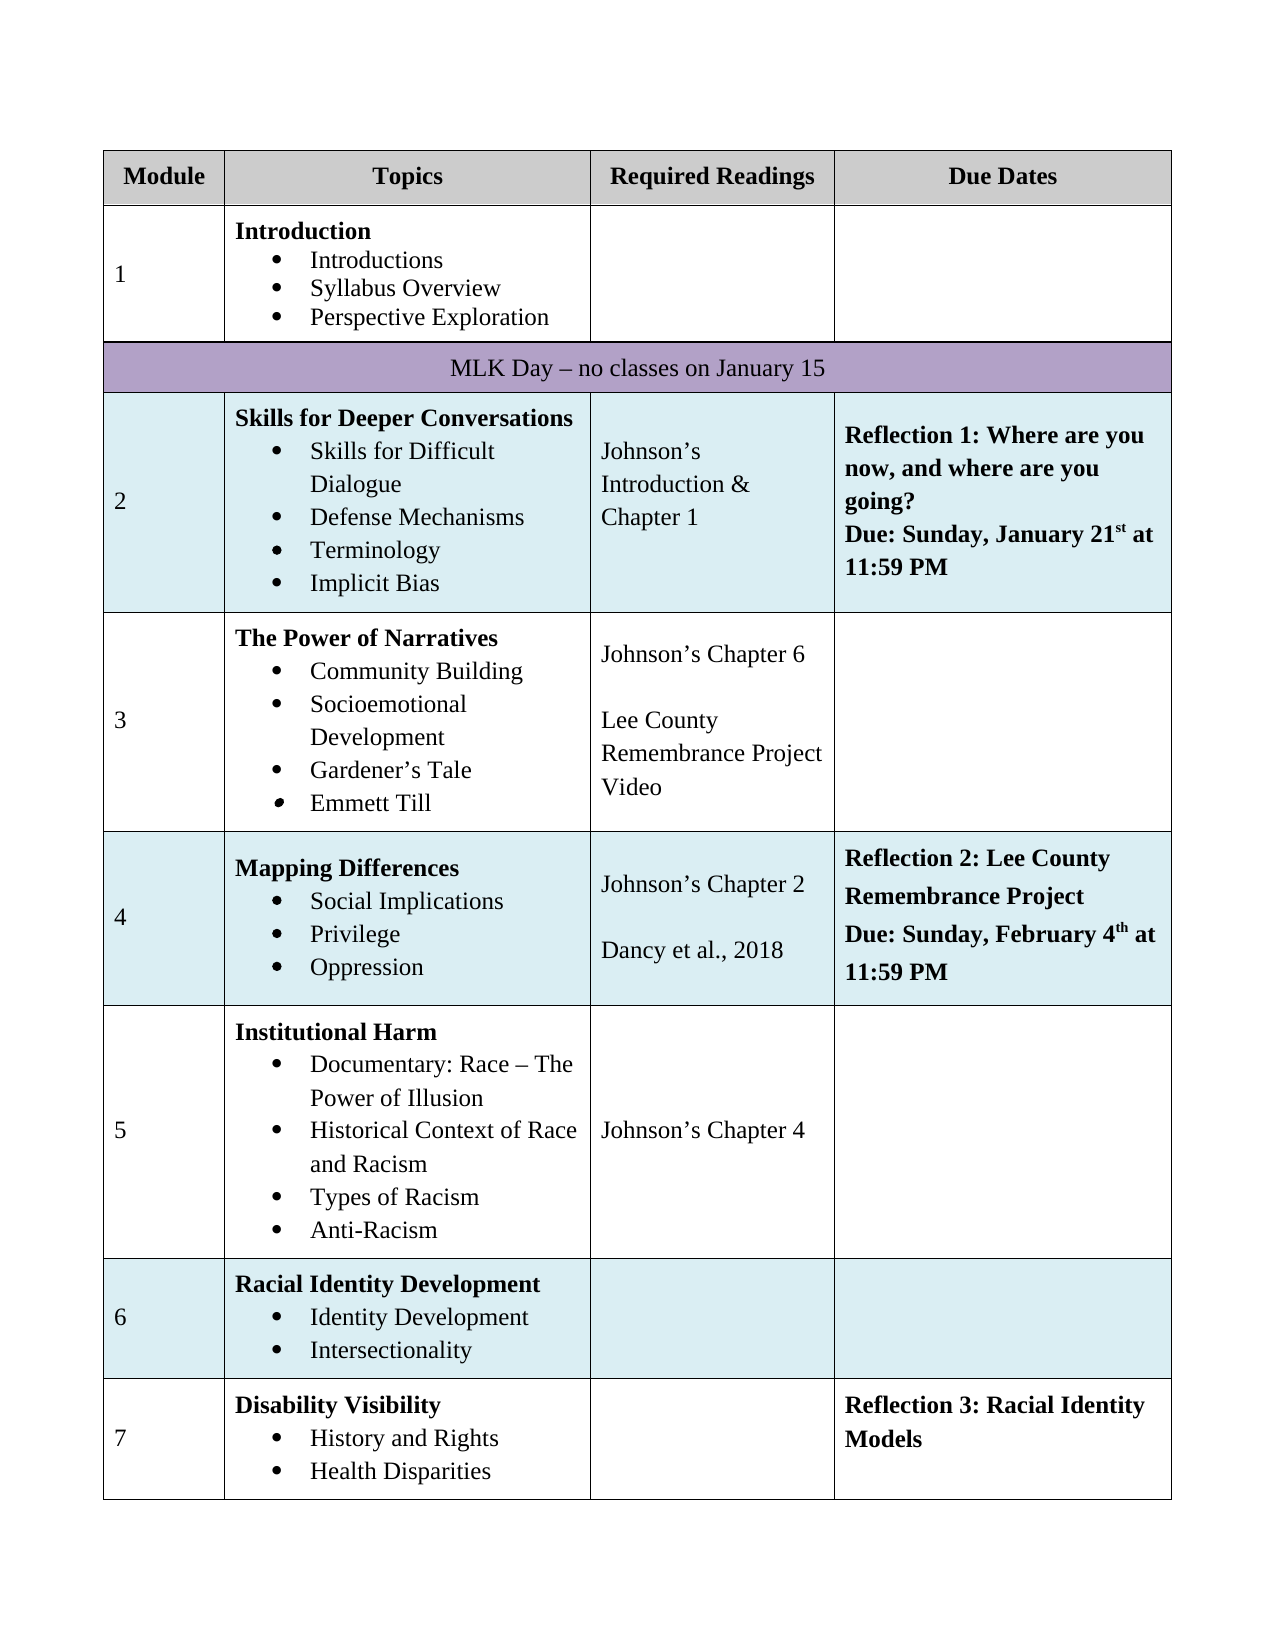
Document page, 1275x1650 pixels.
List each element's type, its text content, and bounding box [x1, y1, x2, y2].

table_cell [591, 1259, 834, 1378]
table_cell [835, 1006, 1171, 1258]
table_cell 2 [104, 393, 224, 612]
table_cell Johnson’s Chapter 4 [591, 1006, 834, 1258]
table_cell 1 [104, 206, 224, 341]
table_cell [835, 613, 1171, 831]
table_cell Introduction Introductions Syllabus Overview Perspective Exploration [225, 206, 590, 341]
table_cell Johnson’s Chapter 6 Lee County Remembrance Project Video [591, 613, 834, 831]
table_cell Skills for Deeper Conversations Skills for Difficult Dialogue Defense Mechanisms Terminology Implicit Bias [225, 393, 590, 612]
table_cell MLK Day – no classes on January 15 [104, 343, 1171, 392]
table_cell Reflection 2: Lee County Remembrance Project Due: Sunday, February 4th at 11:59 PM [835, 832, 1171, 1005]
table_cell [591, 206, 834, 341]
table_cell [225, 1379, 590, 1499]
table_cell [835, 1259, 1171, 1378]
table_header Due Dates [835, 151, 1171, 204]
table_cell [835, 1379, 1171, 1499]
table_cell 4 [104, 832, 224, 1005]
table_cell Racial Identity Development Identity Development Intersectionality [225, 1259, 590, 1378]
table_cell Johnson’s Chapter 2 Dancy et al., 2018 [591, 832, 834, 1005]
table_cell Reflection 1: Where are you now, and where are you going? Due: Sunday, January 21st at 11:59 PM [835, 393, 1171, 612]
table_cell Mapping Differences Social Implications Privilege Oppression [225, 832, 590, 1005]
table_cell Institutional Harm Documentary: Race – The Power of Illusion Historical Context of Race and Racism Types of Racism Anti-Racism [225, 1006, 590, 1258]
table_header Topics [225, 151, 590, 204]
table_cell 6 [104, 1259, 224, 1378]
table_cell 7 [104, 1379, 224, 1499]
table_cell 5 [104, 1006, 224, 1258]
table_cell [835, 206, 1171, 341]
table_cell Johnson’s Introduction & Chapter 1 [591, 393, 834, 612]
table_cell The Power of Narratives Community Building Socioemotional Development Gardener’s Tale Emmett Till [225, 613, 590, 831]
table_cell [591, 1379, 834, 1499]
table_cell 3 [104, 613, 224, 831]
table_header Module [104, 151, 224, 204]
table_header Required Readings [591, 151, 834, 204]
